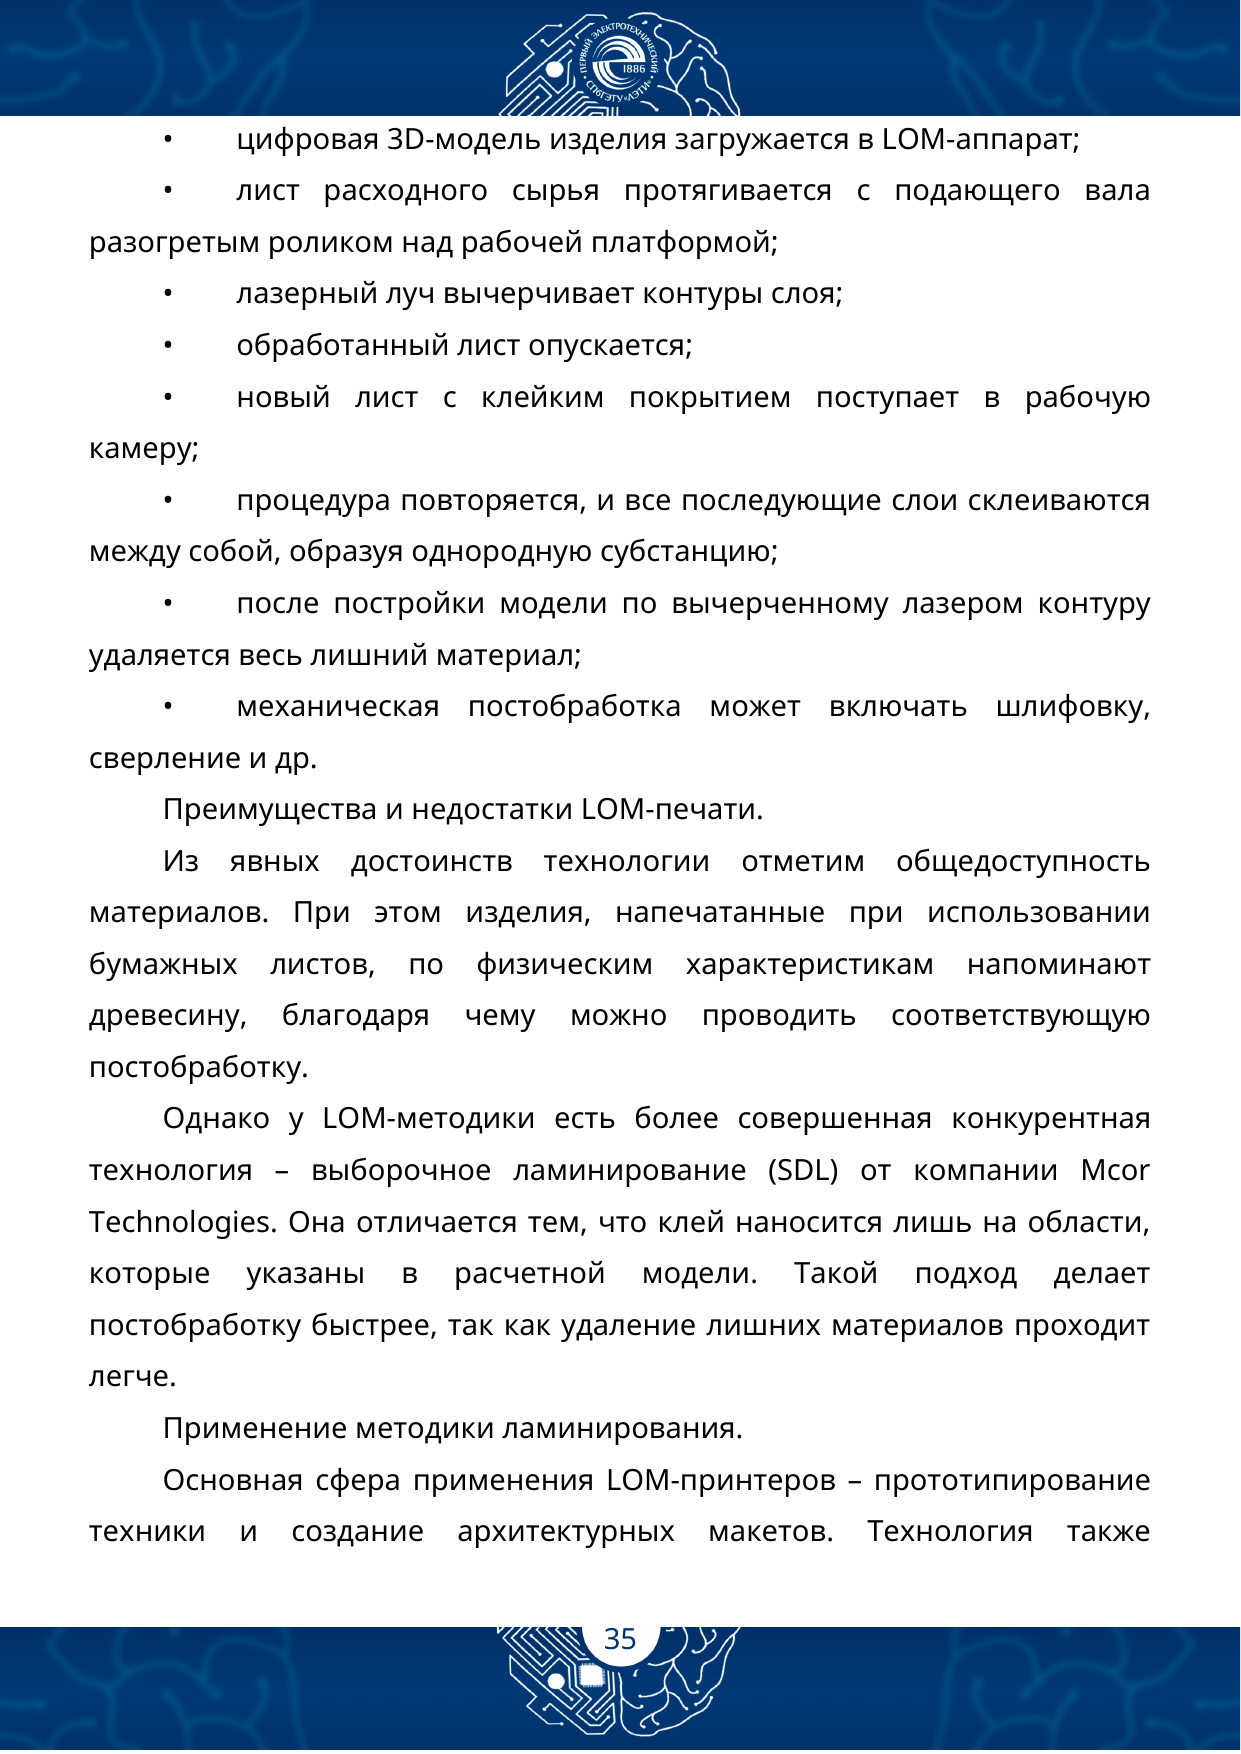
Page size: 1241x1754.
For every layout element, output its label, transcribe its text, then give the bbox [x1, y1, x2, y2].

text • новый лист с клейким покрытием поступает в рабочую камеру; [89, 376, 1152, 467]
text • обработанный лист опускается; [89, 324, 1152, 364]
text • механическая постобработка может включать шлифовку, сверление и др. [89, 685, 1152, 777]
text Однако у LOM-методики есть более совершенная конкурентная технология – выборочное ламинирование (SDL) от компании Mcor Technologies. Она отличается тем, что клей наносится лишь на области, которые указаны в расчетной модели. Такой подход делает постобработку быстрее, так как удаление лишних материалов проходит легче. [89, 1098, 1152, 1395]
text Применение методики ламинирования. [89, 1407, 1152, 1447]
text Из явных достоинств технологии отметим общедоступность материалов. При этом изделия, напечатанные при использовании бумажных листов, по физическим характеристикам напоминают древесину, благодаря чему можно проводить соответствующую постобработку. [89, 840, 1152, 1086]
text • после постройки модели по вычерченному лазером контуру удаляется весь лишний материал; [89, 582, 1152, 673]
text • цифровая 3D-модель изделия загружается в LOM-аппарат; [89, 118, 1152, 158]
picture [0, 0, 1241, 116]
text • лист расходного сырья протягивается с подающего вала разогретым роликом над рабочей платформой; [89, 170, 1152, 261]
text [89, 1459, 1152, 1550]
text Преимущества и недостатки LOM-печати. [89, 788, 1152, 828]
text • лазерный луч вычерчивает контуры слоя; [89, 273, 1152, 312]
picture [0, 1627, 1241, 1750]
text • процедура повторяется, и все последующие слои склеиваются между собой, образуя однородную субстанцию; [89, 479, 1152, 570]
